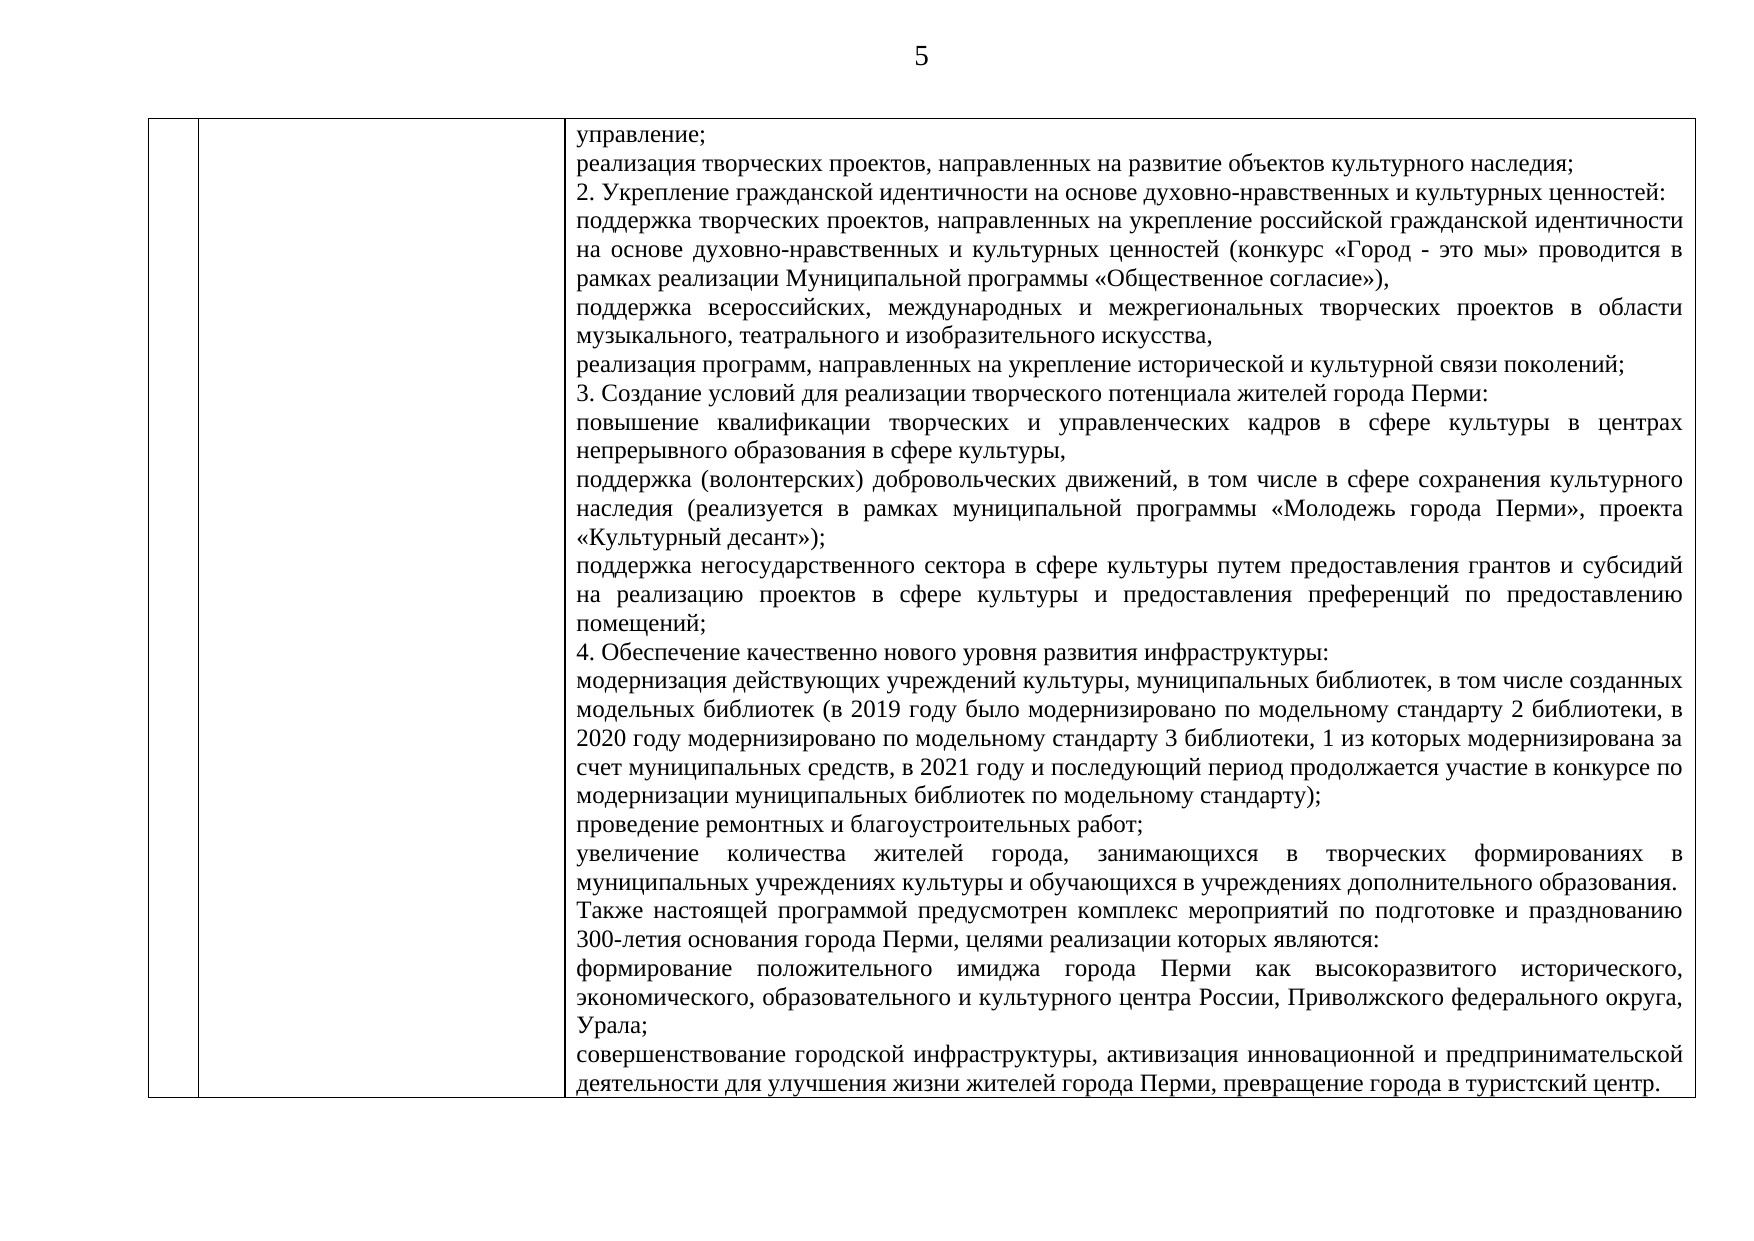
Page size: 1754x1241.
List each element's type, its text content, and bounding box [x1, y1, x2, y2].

table_cell 5 [149, 119, 198, 1097]
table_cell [199, 119, 564, 1097]
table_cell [566, 119, 1695, 1097]
